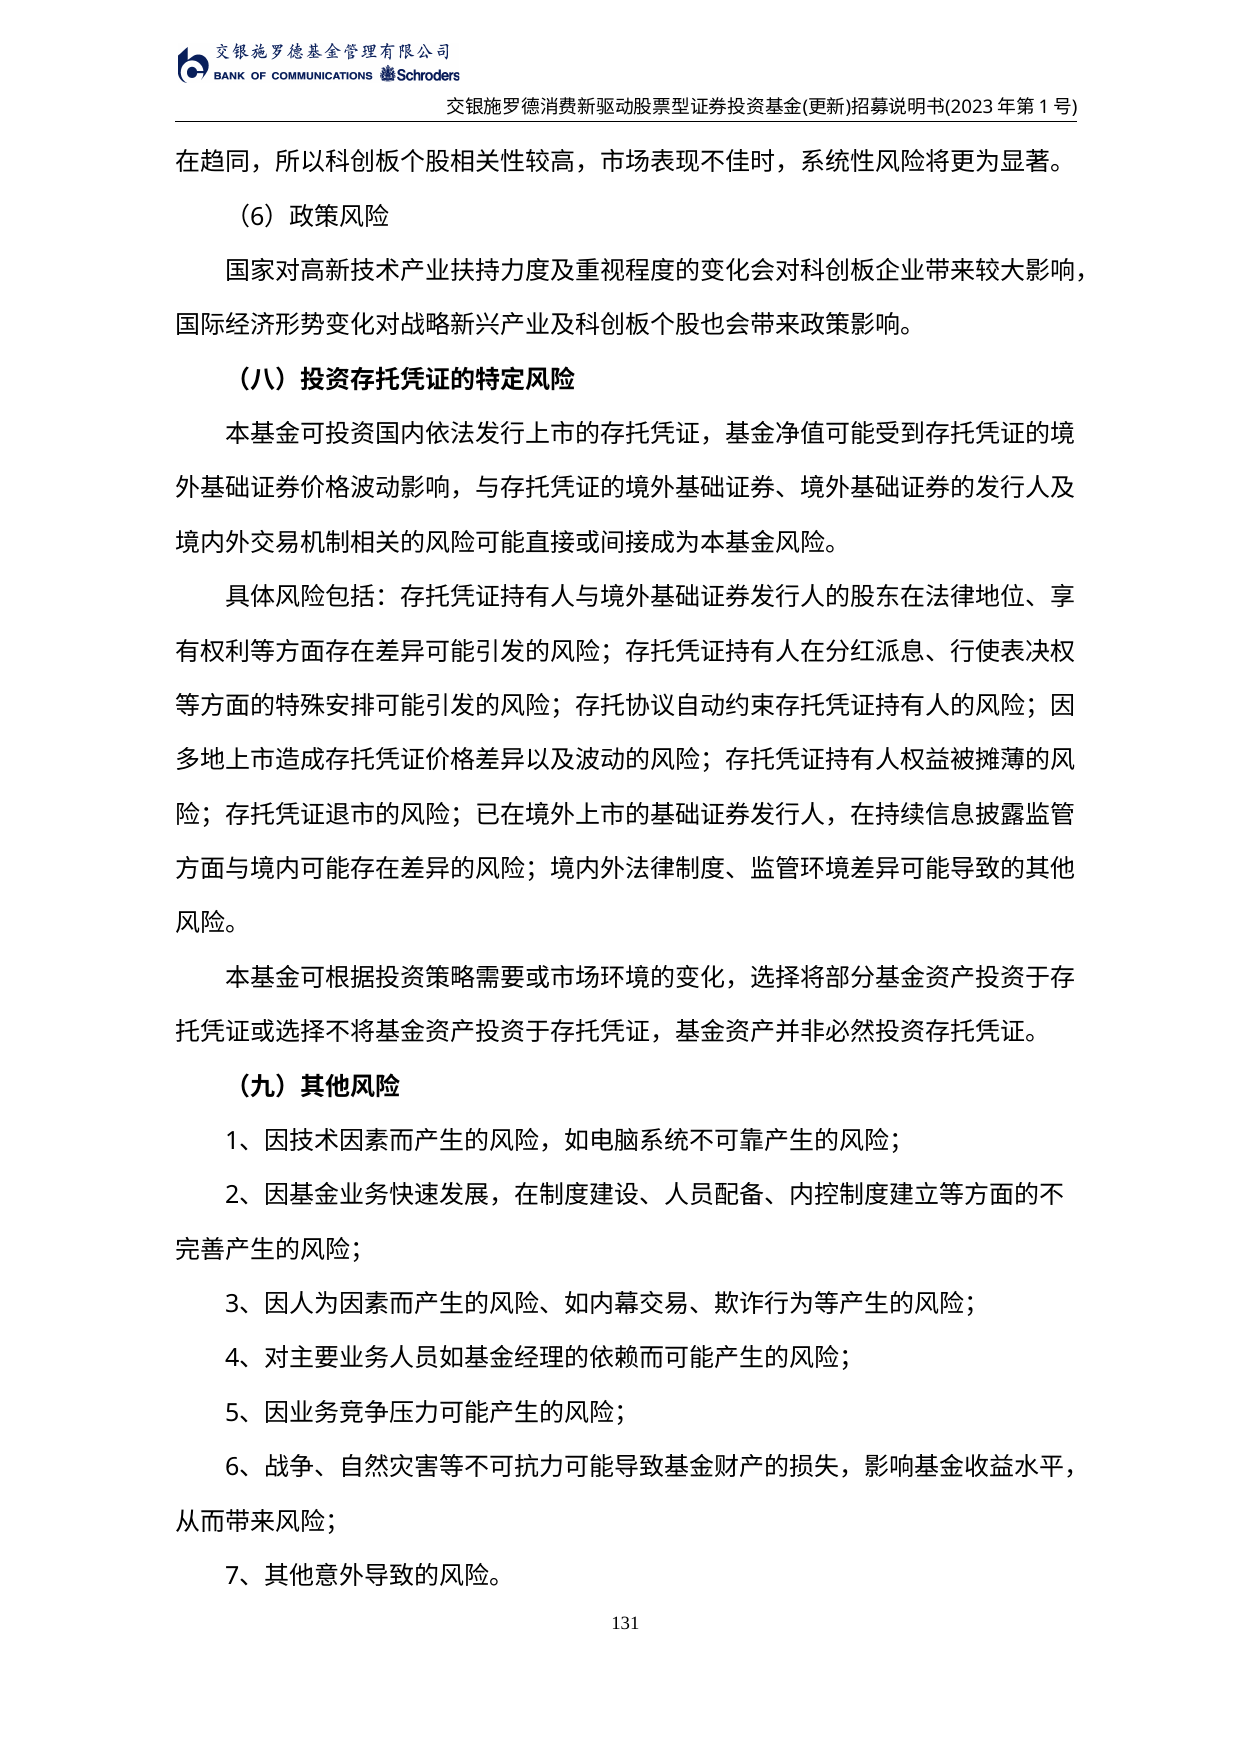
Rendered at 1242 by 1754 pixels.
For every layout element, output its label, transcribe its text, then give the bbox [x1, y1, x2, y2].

text （九）其他风险 [175, 1066, 1077, 1102]
text 1、因技术因素而产生的风险，如电脑系统不可靠产生的风险； [175, 1120, 1077, 1157]
text 6、战争、自然灾害等不可抗力可能导致基金财产的损失，影响基金收益水平，从而带来风险； [175, 1447, 1077, 1537]
text 7、其他意外导致的风险。 [175, 1555, 1077, 1592]
text （6）政策风险 [175, 196, 1077, 232]
text 国家对高新技术产业扶持力度及重视程度的变化会对科创板企业带来较大影响，国际经济形势变化对战略新兴产业及科创板个股也会带来政策影响。 [175, 250, 1077, 341]
text 2、因基金业务快速发展，在制度建设、人员配备、内控制度建立等方面的不完善产生的风险； [175, 1175, 1077, 1265]
picture [178, 43, 460, 83]
text （八）投资存托凭证的特定风险 [175, 359, 1077, 395]
text 本基金可投资国内依法发行上市的存托凭证，基金净值可能受到存托凭证的境外基础证券价格波动影响，与存托凭证的境外基础证券、境外基础证券的发行人及境内外交易机制相关的风险可能直接或间接成为本基金风险。 [175, 413, 1077, 558]
text 本基金可根据投资策略需要或市场环境的变化，选择将部分基金资产投资于存托凭证或选择不将基金资产投资于存托凭证，基金资产并非必然投资存托凭证。 [175, 957, 1077, 1048]
text 5、因业务竞争压力可能产生的风险； [175, 1392, 1077, 1428]
text 4、对主要业务人员如基金经理的依赖而可能产生的风险； [175, 1338, 1077, 1374]
text 具体风险包括：存托凭证持有人与境外基础证券发行人的股东在法律地位、享有权利等方面存在差异可能引发的风险；存托凭证持有人在分红派息、行使表决权等方面的特殊安排可能引发的风险；存托协议自动约束存托凭证持有人的风险；因多地上市造成存托凭证价格差异以及波动的风险；存托凭证持有人权益被摊薄的风险；存托凭证退市的风险；已在境外上市的基础证券发行人，在持续信息披露监管方面与境内可能存在差异的风险；境内外法律制度、监管环境差异可能导致的其他风险。 [175, 577, 1077, 939]
text 3、因人为因素而产生的风险、如内幕交易、欺诈行为等产生的风险； [175, 1283, 1077, 1320]
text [175, 142, 1077, 178]
